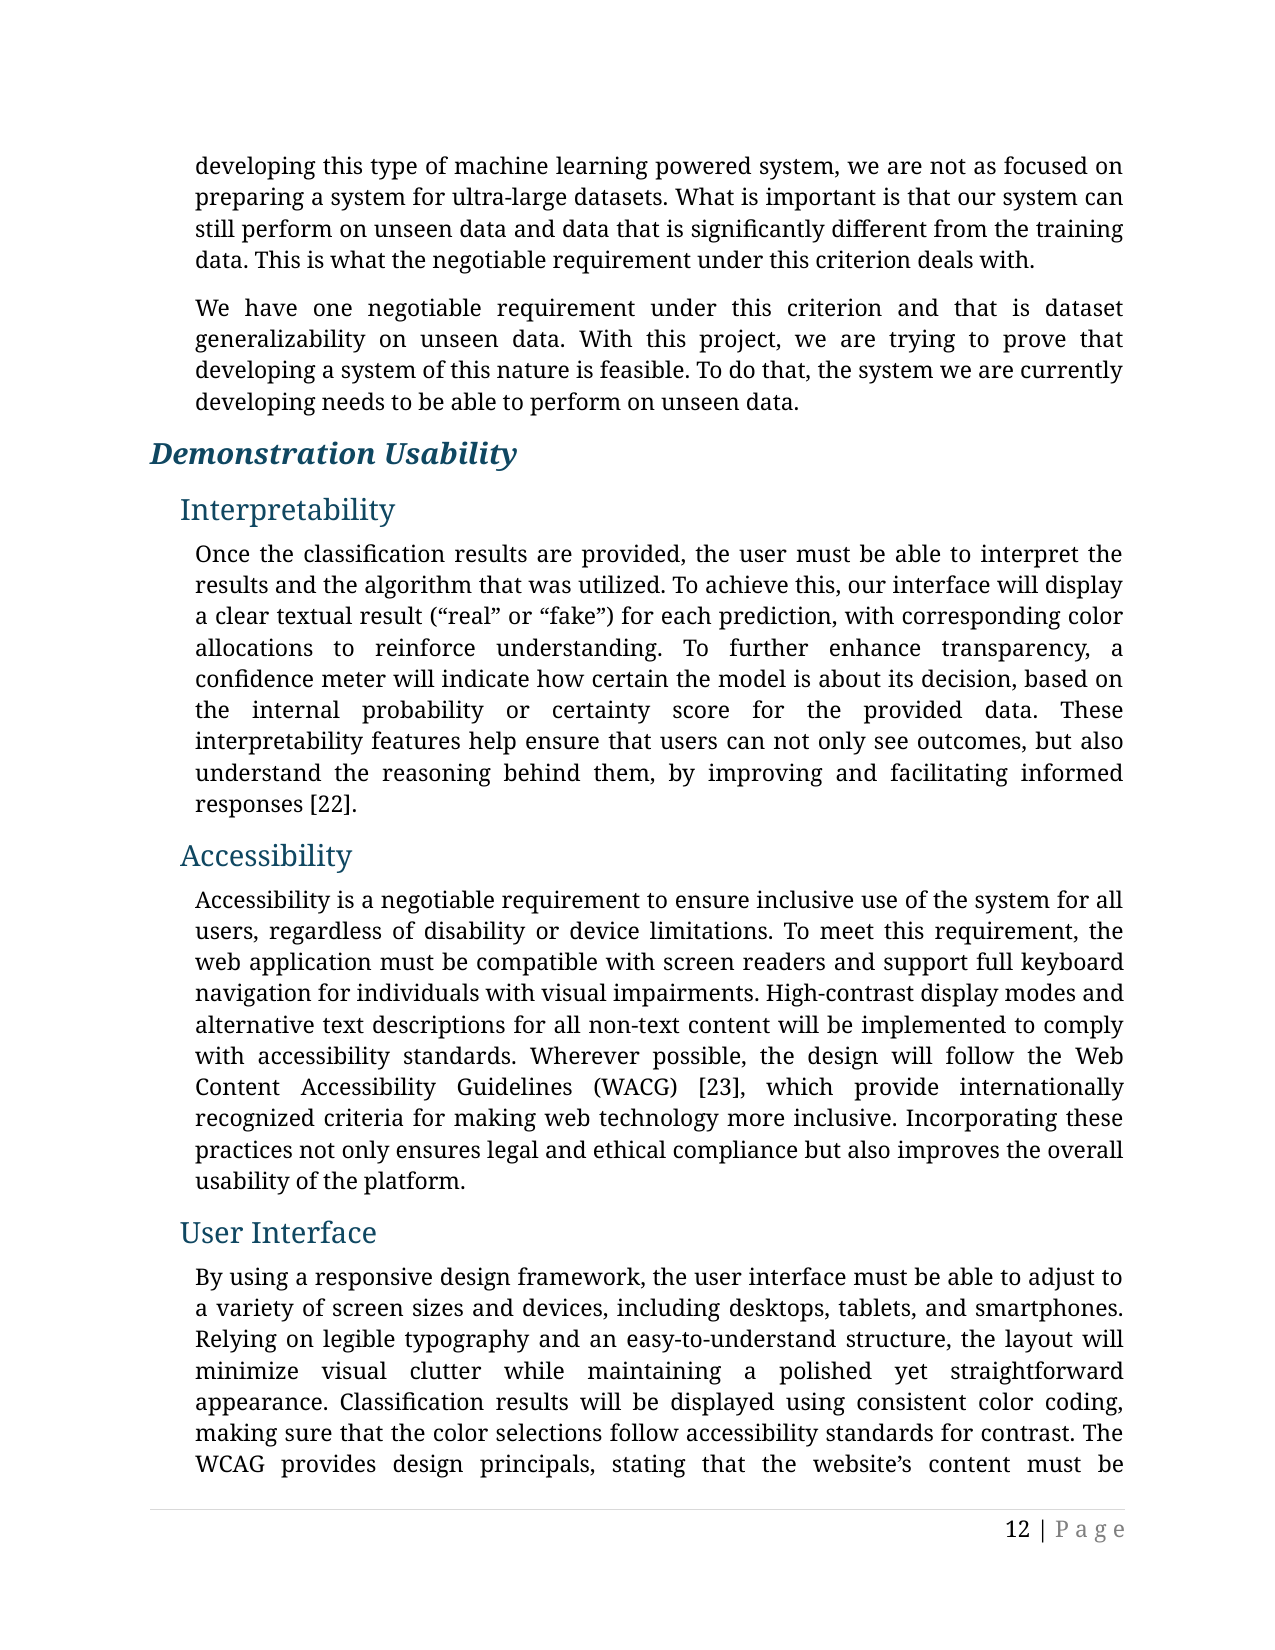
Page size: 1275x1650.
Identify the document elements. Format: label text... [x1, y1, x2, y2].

subtitle Demonstration Usability [150, 433, 1125, 473]
subtitle Accessibility [180, 836, 1125, 875]
subtitle Interpretability [180, 490, 1125, 529]
text We have one negotiable requirement under this criterion and that is dataset generalizability on unseen data. With this project, we are trying to prove that developing a system of this nature is feasible. To do that, the system we are currently developing needs to be able to perform on unseen data. [195, 292, 1125, 417]
subtitle User Interface [180, 1213, 1125, 1252]
text Once the classification results are provided, the user must be able to interpret the results and the algorithm that was utilized. To achieve this, our interface will display a clear textual result (“real” or “fake”) for each prediction, with corresponding color allocations to reinforce understanding. To further enhance transparency, a confidence meter will indicate how certain the model is about its decision, based on the internal probability or certainty score for the provided data. These interpretability features help ensure that users can not only see outcomes, but also understand the reasoning behind them, by improving and facilitating informed responses [22]. [195, 538, 1125, 819]
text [195, 1261, 1125, 1479]
text Accessibility is a negotiable requirement to ensure inclusive use of the system for all users, regardless of disability or device limitations. To meet this requirement, the web application must be compatible with screen readers and support full keyboard navigation for individuals with visual impairments. High-contrast display modes and alternative text descriptions for all non-text content will be implemented to comply with accessibility standards. Wherever possible, the design will follow the Web Content Accessibility Guidelines (WACG) [23], which provide internationally recognized criteria for making web technology more inclusive. Incorporating these practices not only ensures legal and ethical compliance but also improves the overall usability of the platform. [195, 884, 1125, 1196]
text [195, 150, 1125, 275]
